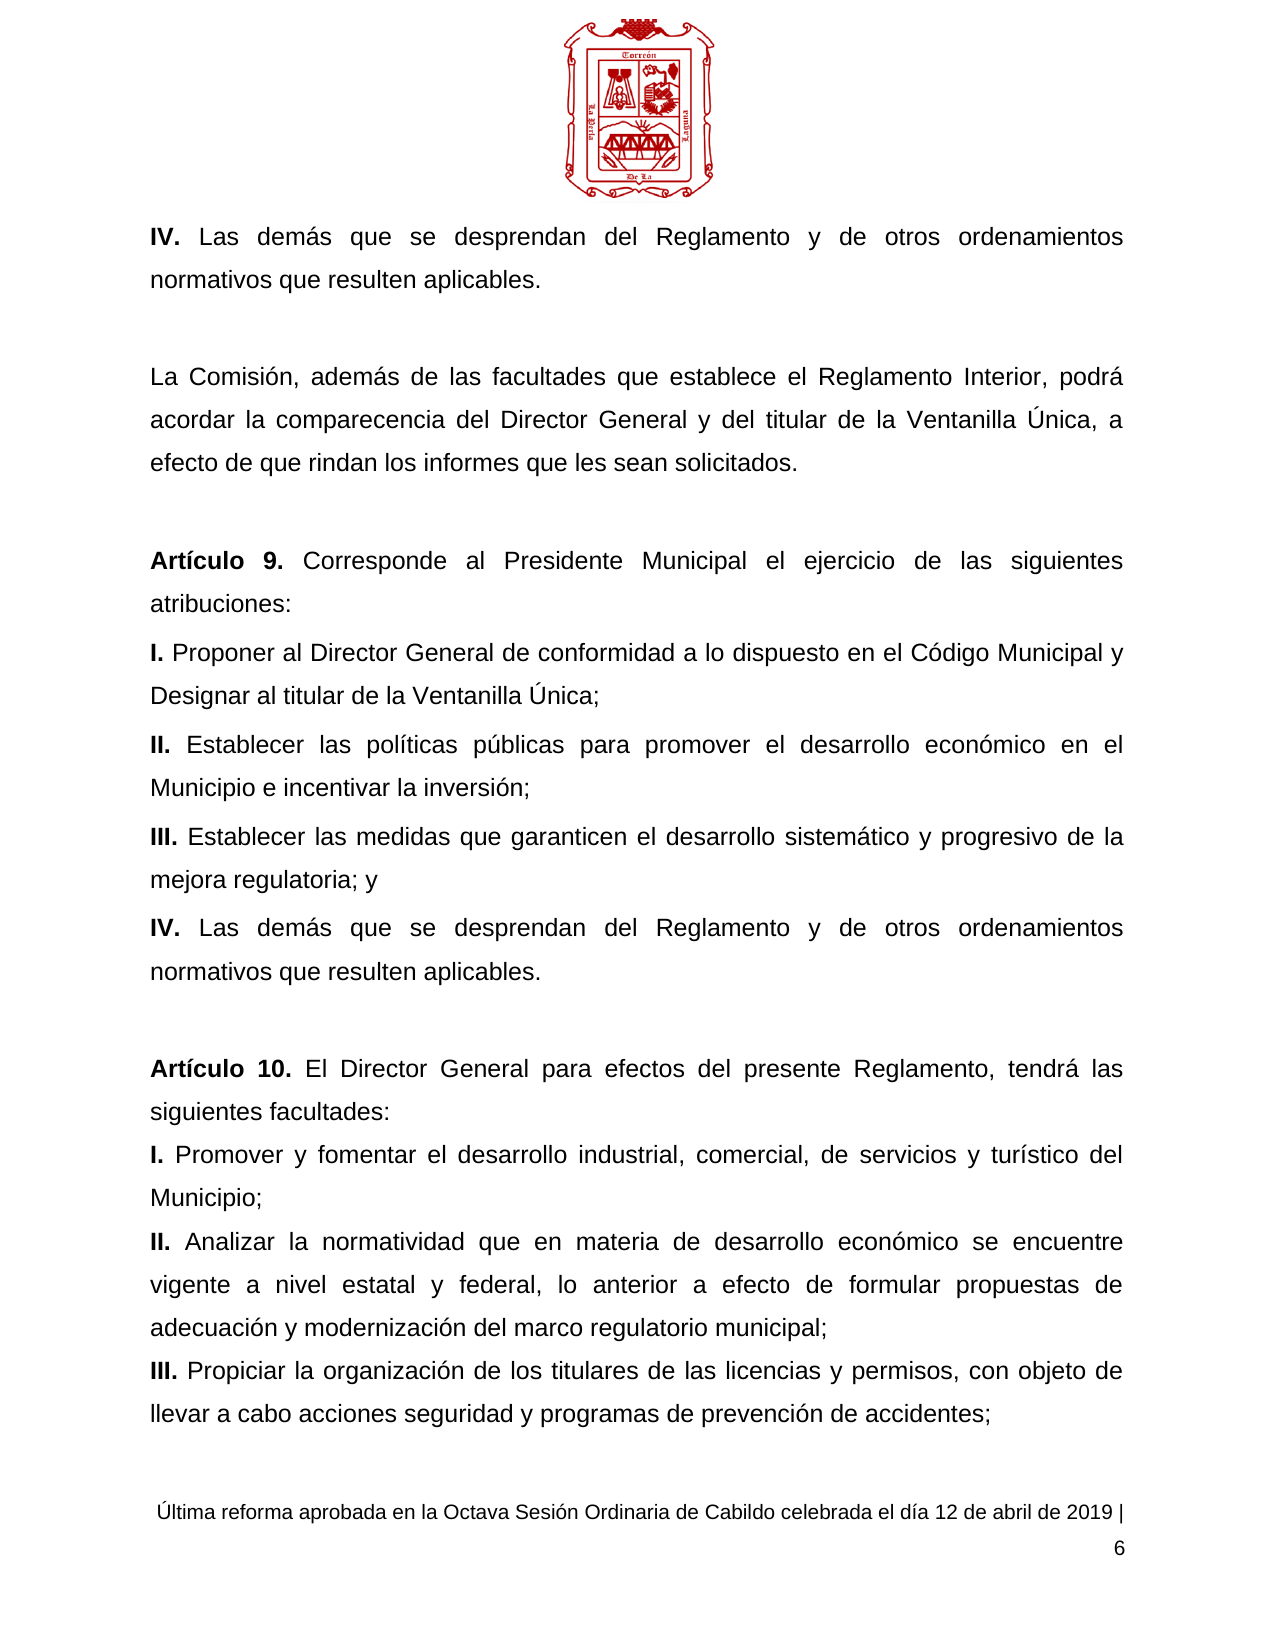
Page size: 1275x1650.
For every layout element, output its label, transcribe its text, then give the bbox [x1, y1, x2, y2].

text III. Propiciar la organización de los titulares de las licencias y permisos, con objeto de llevar a cabo acciones seguridad y programas de prevención de accidentes; [150, 1356, 1125, 1428]
picture [540, 13, 735, 203]
text IV. Las demás que se desprendan del Reglamento y de otros ordenamientos normativos que resulten aplicables. [150, 913, 1125, 985]
text II. Establecer las políticas públicas para promover el desarrollo económico en el Municipio e incentivar la inversión; [150, 730, 1125, 802]
text I. Proponer al Director General de conformidad a lo dispuesto en el Código Municipal y Designar al titular de la Ventanilla Única; [150, 638, 1125, 710]
text III. Establecer las medidas que garanticen el desarrollo sistemático y progresivo de la mejora regulatoria; y [150, 822, 1125, 893]
text I. Promover y fomentar el desarrollo industrial, comercial, de servicios y turístico del Municipio; [150, 1140, 1125, 1212]
text II. Analizar la normatividad que en materia de desarrollo económico se encuentre vigente a nivel estatal y federal, lo anterior a efecto de formular propuestas de adecuación y modernización del marco regulatorio municipal; [150, 1227, 1125, 1342]
text La Comisión, además de las facultades que establece el Reglamento Interior, podrá acordar la comparecencia del Director General y del titular de la Ventanilla Única, a efecto de que rindan los informes que les sean solicitados. [150, 362, 1125, 477]
text IV. Las demás que se desprendan del Reglamento y de otros ordenamientos normativos que resulten aplicables. [150, 222, 1125, 293]
text Artículo 9. Corresponde al Presidente Municipal el ejercicio de las siguientes atribuciones: [150, 546, 1125, 618]
text Artículo 10. El Director General para efectos del presente Reglamento, tendrá las siguientes facultades: [150, 1054, 1125, 1126]
